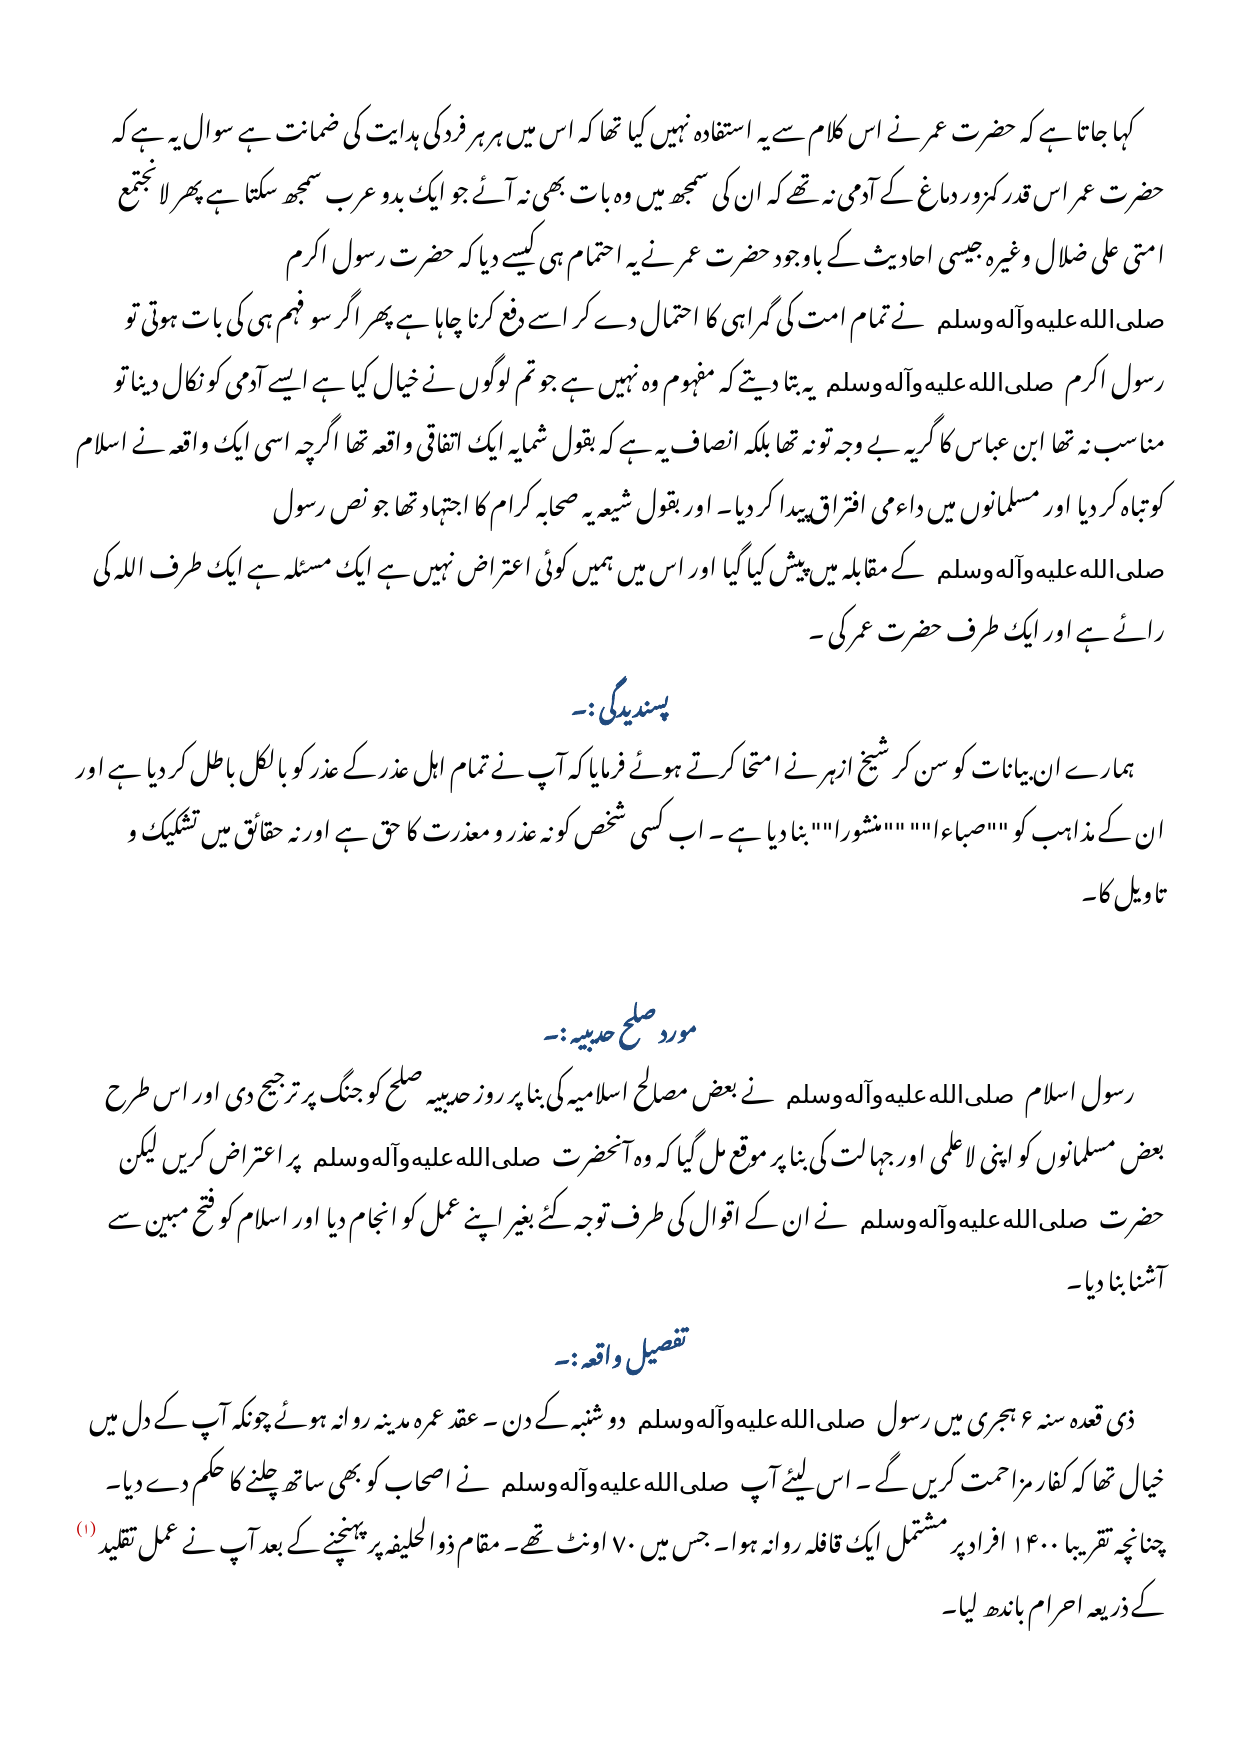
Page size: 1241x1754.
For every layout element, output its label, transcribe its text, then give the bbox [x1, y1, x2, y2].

subtitle پسندیدگی :۔ [75, 669, 1165, 731]
subtitle تفصیل واقعہ :۔ [75, 1319, 1165, 1381]
text رسول اسلام صلى‌الله‌عليه‌وآله‌وسلم نے بعض مصالح اسلامیہ کی بنا پر روز حدیبیہ صلح کو جنگ پر ترجیح دی اور اس طرح بعض مسلمانوں کو اپنی لاعلمی اور جہالت کی بنا پر موقع مل گیا کہ وہ آنحضرت صلى‌الله‌عليه‌وآله‌وسلم پر اعتراض کریں لیکن حضرت صلى‌الله‌عليه‌وآله‌وسلم نے ان کے اقوال کی طرف توجہ کئے بغیر اپنے عمل کو انجام دیا اور اسلام کو فتح مبین سے آشنا بنا دیا۔ [75, 1056, 1165, 1306]
text کہا جاتا ہے کہ حضرت عمر نے اس کلام سے یہ استفادہ نہیں کیا تھا کہ اس میں ہر ہر فرد کی ہدایت کی ضمانت ہے سوال یہ ہے کہ حضرت عمر اس قدر کمزور دماغ کے آدمی نہ تھے کہ ان کی سمجھ میں وہ بات بھی نہ آئے جو ایک بدو عرب سمجھ سکتا ہے پھر لانجتمع امتی علی ضلال وغیرہ جیسی احادیث کے باوجود حضرت عمر نے یہ احتمام ہی کیسے دیا کہ حضرت رسول اکرم صلى‌الله‌عليه‌وآله‌وسلم نے تمام امت کی گمراہی کا احتمال دے کر اسے دفع کرنا چاہا ہے پھر اگر سو فہم ہی کی بات ہوتی تو رسول اکرم صلى‌الله‌عليه‌وآله‌وسلم یہ بتا دیتے کہ مفہوم وہ نہیں ہے جو تم لوگوں نے خیال کیا ہے ایسے آدمی کو نکال دینا تو مناسب نہ تھا ابن عباس کا گریہ بے وجہ تو نہ تھا بلکہ انصاف یہ ہے کہ بقول شمایہ ایک اتفاقی واقعہ تھا اگرچہ اسی ایک واقعہ نے اسلام کو تباہ کر دیا اور مسلمانوں میں داءمی افتراق پیدا کر دیا۔ اور بقول شیعہ یہ صحابہ کرام کا اجتہاد تھا جو نص رسول صلى‌الله‌عليه‌وآله‌وسلم کے مقابلہ میں پیش کیا گیا اور اس میں ہمیں کوئی اعتراض نہیں ہے ایک مسئلہ ہے ایک طرف اللہ کی رائے ہے اور ایک طرف حضرت عمر کی ۔ [75, 94, 1165, 656]
text ہمارے ان بیانات کو سن کر شیخ ازہر نے امتحا کرتے ہوئے فرمایا کہ آپ نے تمام اہل عذر کے عذر کو بالکل باطل کر دیا ہے اور ان کے مذاہب کو ""صباءا"" ""منشورا"" بنا دیا ہے ۔ اب کسی شخص کو نہ عذر و معذرت کا حق ہے اور نہ حقائق میں تشکیک و تاویل کا۔ [75, 731, 1165, 919]
text ذی قعدہ سنہ ۶ ہجری میں رسول صلى‌الله‌عليه‌وآله‌وسلم دو شنبہ کے دن ۔ عقد عمرہ مدینہ روانہ ہوئے چونکہ آپ کے دل میں خیال تھا کہ کفار مزاحمت کریں گے ۔ اس لیئے آپ صلى‌الله‌عليه‌وآله‌وسلم نے اصحاب کو بھی ساتھ چلنے کا حکم دے دیا۔ چنانچہ تقریبا ۱۴۰۰ افراد پر مشتمل ایک قافلہ روانہ ہوا۔ جس میں ۷۰ اونٹ تھے۔ مقام ذوالحلیفہ پر پہنچنے کے بعد آپ نے عمل تقلید (۱) کے ذریعہ احرام باندھ لیا۔ [75, 1381, 1165, 1631]
subtitle مورد صلح حدیبیہ :۔ [75, 994, 1165, 1056]
